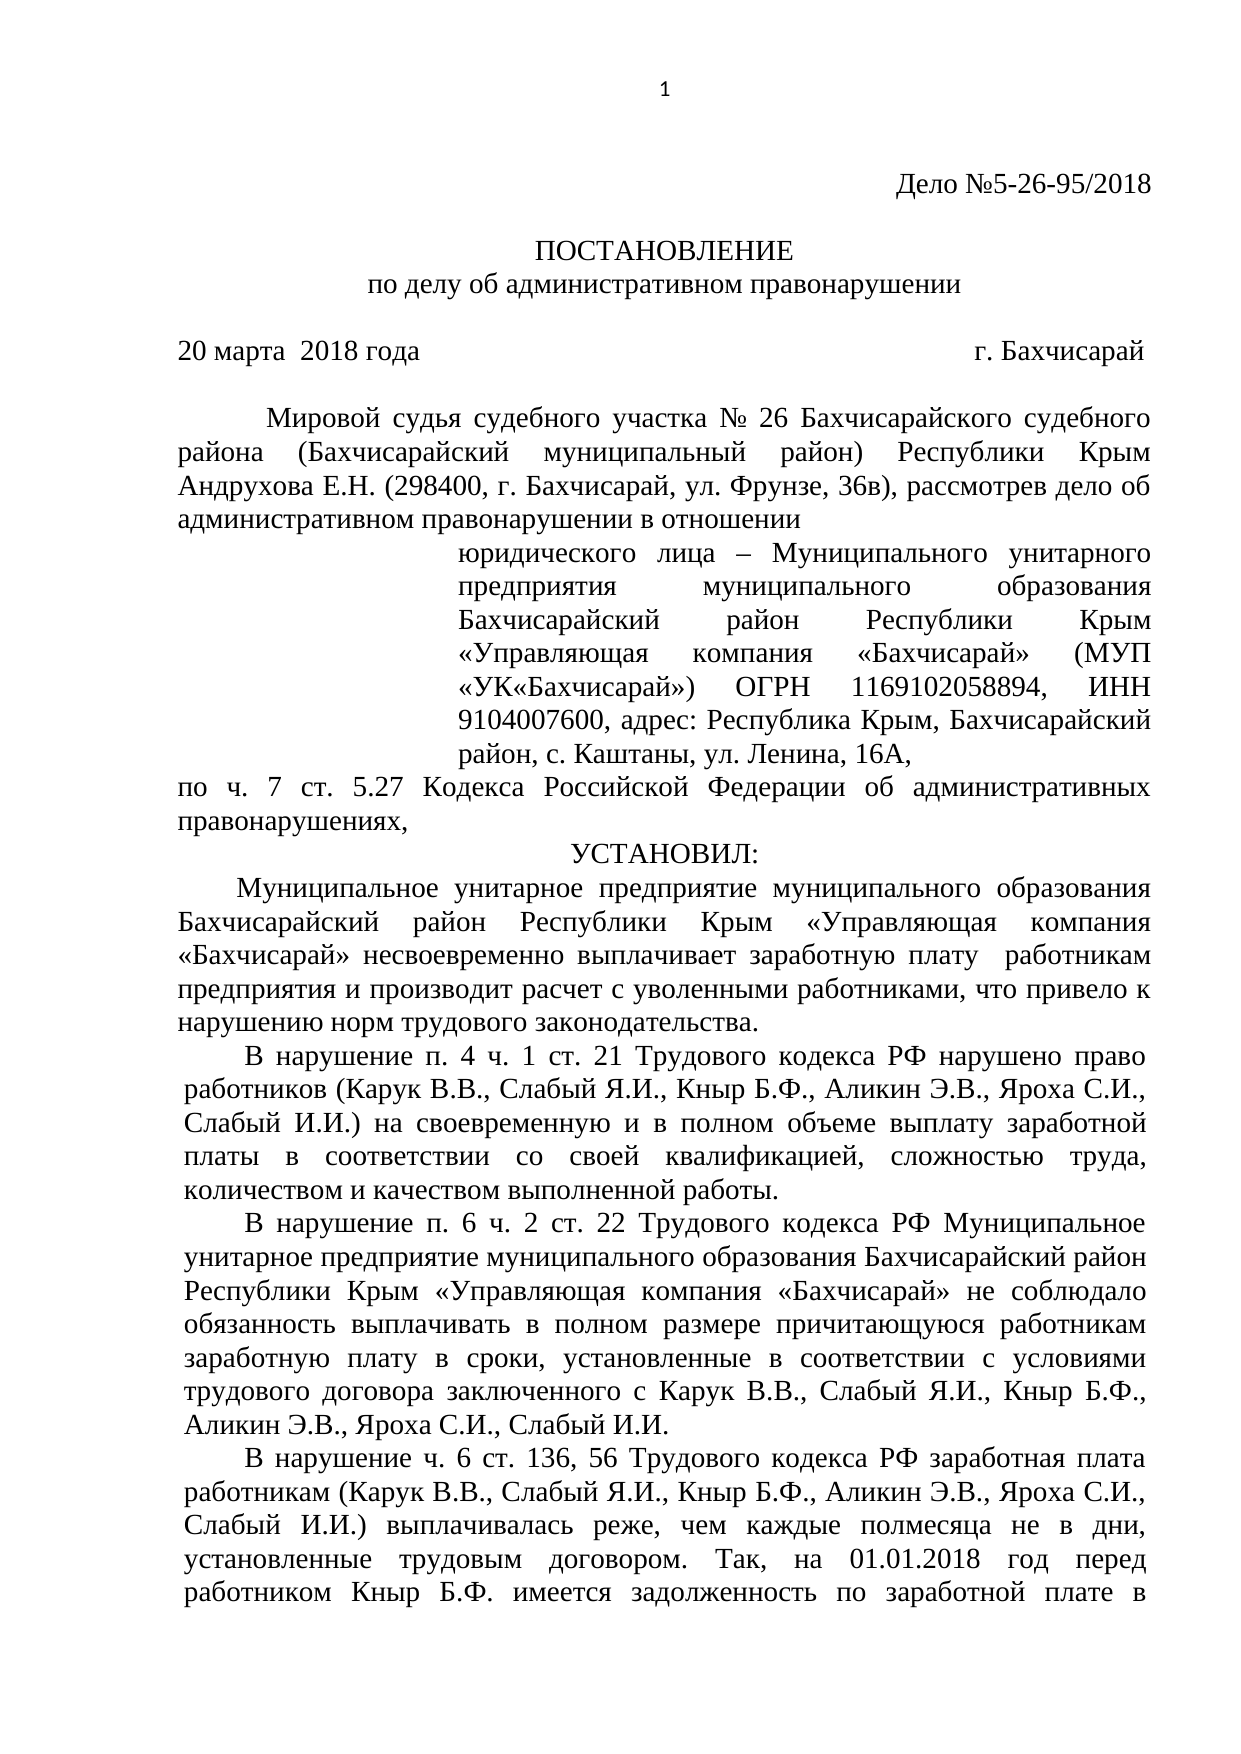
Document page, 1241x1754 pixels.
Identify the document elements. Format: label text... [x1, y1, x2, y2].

text ПОСТАНОВЛЕНИЕ [177, 233, 1152, 266]
text по делу об административном правонарушении [177, 266, 1152, 300]
text юридического лица – Муниципального унитарного предприятия муниципального образования Бахчисарайский район Республики Крым «Управляющая компания «Бахчисарай» (МУП «УК«Бахчисарай») ОГРН 1169102058894, ИНН 9104007600, адрес: Республика Крым, Бахчисарайский район, с. Каштаны, ул. Ленина, 16А, [458, 535, 1152, 769]
text УСТАНОВИЛ: [177, 837, 1152, 870]
text В нарушение п. 6 ч. 2 ст. 22 Трудового кодекса РФ Муниципальное унитарное предприятие муниципального образования Бахчисарайский район Республики Крым «Управляющая компания «Бахчисарай» не соблюдало обязанность выплачивать в полном размере причитающуюся работникам заработную плату в сроки, установленные в соответствии с условиями трудового договора заключенного с Карук В.В., Слабый Я.И., Кныр Б.Ф., Аликин Э.В., Яроха С.И., Слабый И.И. [184, 1206, 1147, 1440]
text Муниципальное унитарное предприятие муниципального образования Бахчисарайский район Республики Крым «Управляющая компания «Бахчисарай» несвоевременно выплачивает заработную плату работникам предприятия и производит расчет с уволенными работниками, что привело к нарушению норм трудового законодательства. [177, 870, 1152, 1038]
text Дело №5-26-95/2018 [177, 166, 1152, 199]
text Мировой судья судебного участка № 26 Бахчисарайского судебного района (Бахчисарайский муниципальный район) Республики Крым Андрухова Е.Н. (298400, г. Бахчисарай, ул. Фрунзе, 36в), рассмотрев дело об административном правонарушении в отношении [177, 401, 1152, 535]
text по ч. 7 ст. 5.27 Кодекса Российской Федерации об административных правонарушениях, [177, 769, 1152, 837]
text В нарушение п. 4 ч. 1 ст. 21 Трудового кодекса РФ нарушено право работников (Карук В.В., Слабый Я.И., Кныр Б.Ф., Аликин Э.В., Яроха С.И., Слабый И.И.) на своевременную и в полном объеме выплату заработной платы в соответствии со своей квалификацией, сложностью труда, количеством и качеством выполненной работы. [184, 1038, 1147, 1206]
text 20 марта 2018 года г. Бахчисарай [177, 333, 1152, 367]
